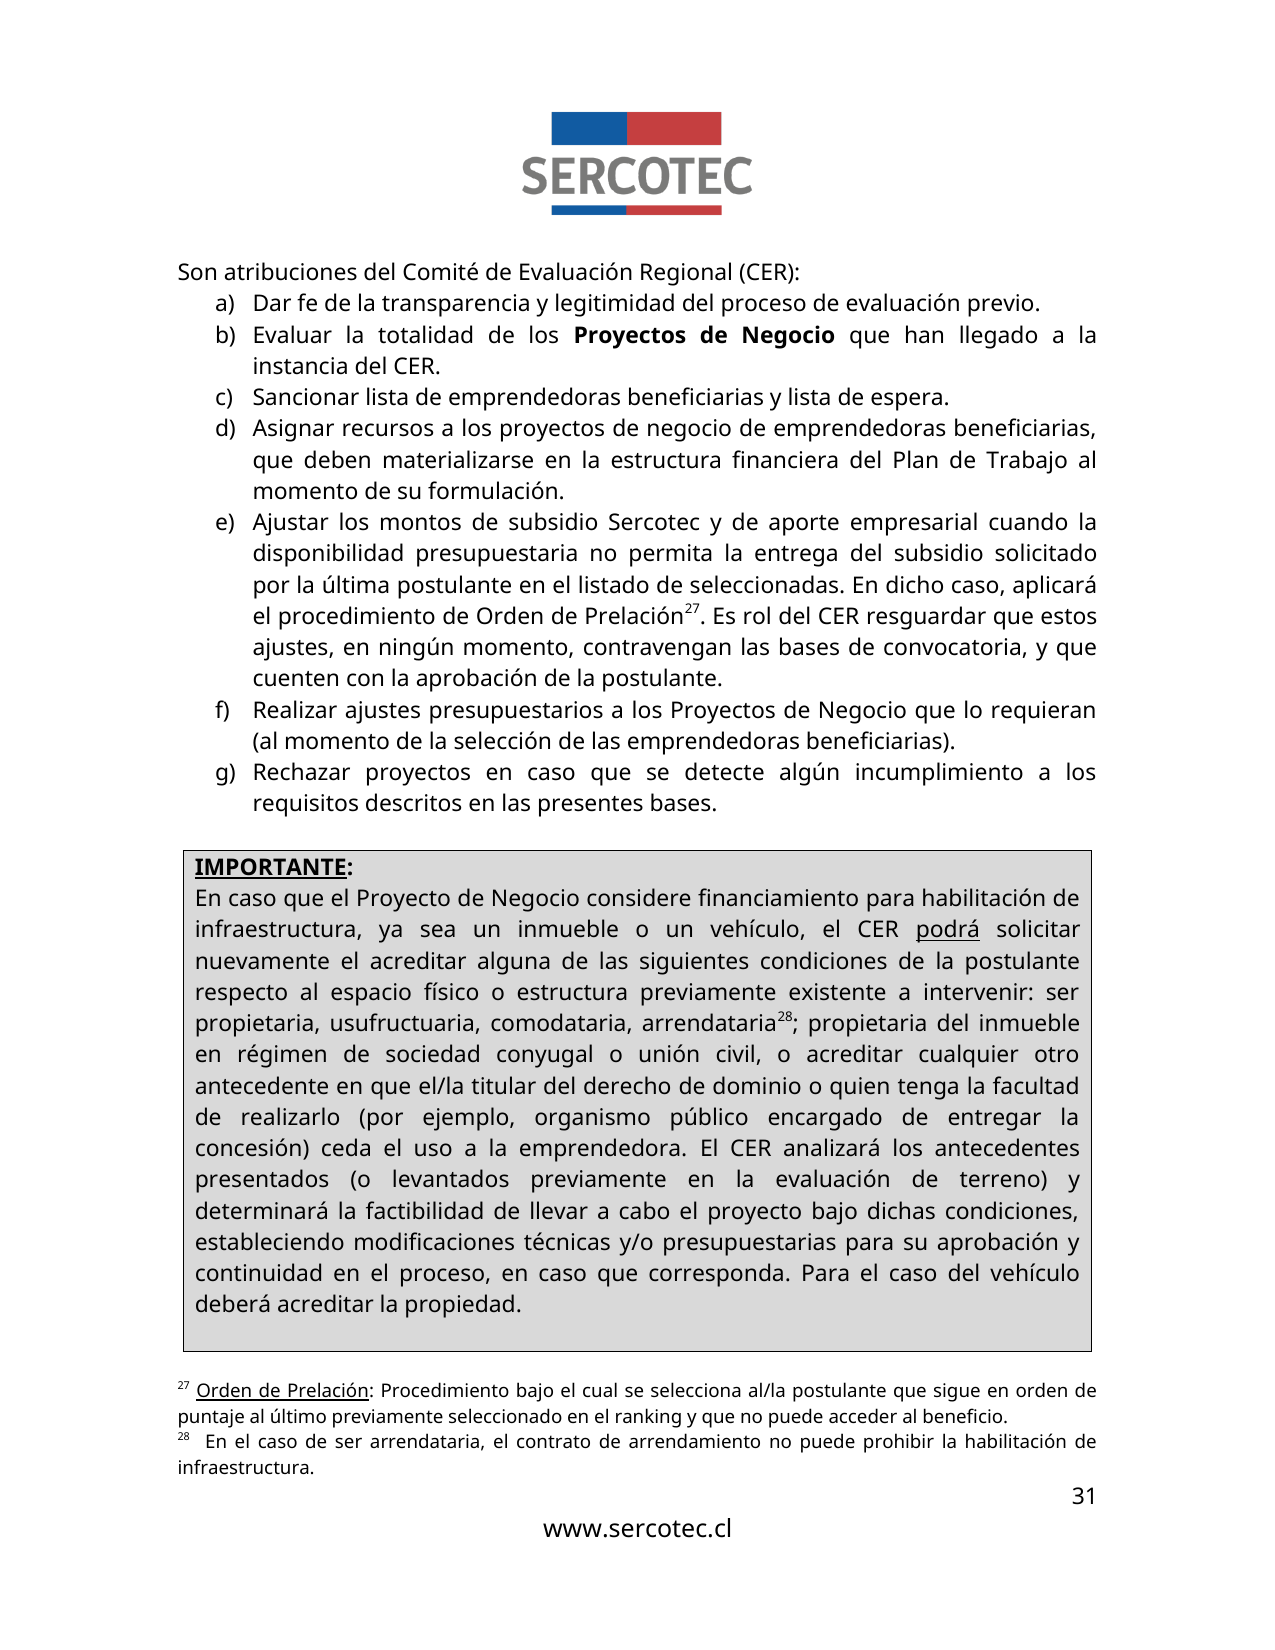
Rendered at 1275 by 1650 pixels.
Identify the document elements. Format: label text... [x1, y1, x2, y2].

list Asignar recursos a los proyectos de negocio de emprendedoras beneficiarias, que deben materializarse en la estructura financiera del Plan de Trabajo al momento de su formulación. [215, 412, 1098, 506]
text Son atribuciones del Comité de Evaluación Regional (CER): [177, 256, 1098, 287]
list Realizar ajustes presupuestarios a los Proyectos de Negocio que lo requieran (al momento de la selección de las emprendedoras beneficiarias). [215, 694, 1098, 756]
picture [512, 105, 763, 225]
list Evaluar la totalidad de los Proyectos de Negocio que han llegado a la instancia del CER. [215, 319, 1098, 381]
list Dar fe de la transparencia y legitimidad del proceso de evaluación previo. [215, 287, 1098, 319]
list Sancionar lista de emprendedoras beneficiarias y lista de espera. [215, 381, 1098, 412]
list Ajustar los montos de subsidio Sercotec y de aporte empresarial cuando la disponibilidad presupuestaria no permita la entrega del subsidio solicitado por la última postulante en el listado de seleccionadas. En dicho caso, aplicará el procedimiento de Orden de Prelación. Es rol del CER resguardar que estos ajustes, en ningún momento, contravengan las bases de convocatoria, y que cuenten con la aprobación de la postulante. [215, 506, 1098, 694]
list Rechazar proyectos en caso que se detecte algún incumplimiento a los requisitos descritos en las presentes bases. [215, 756, 1098, 819]
